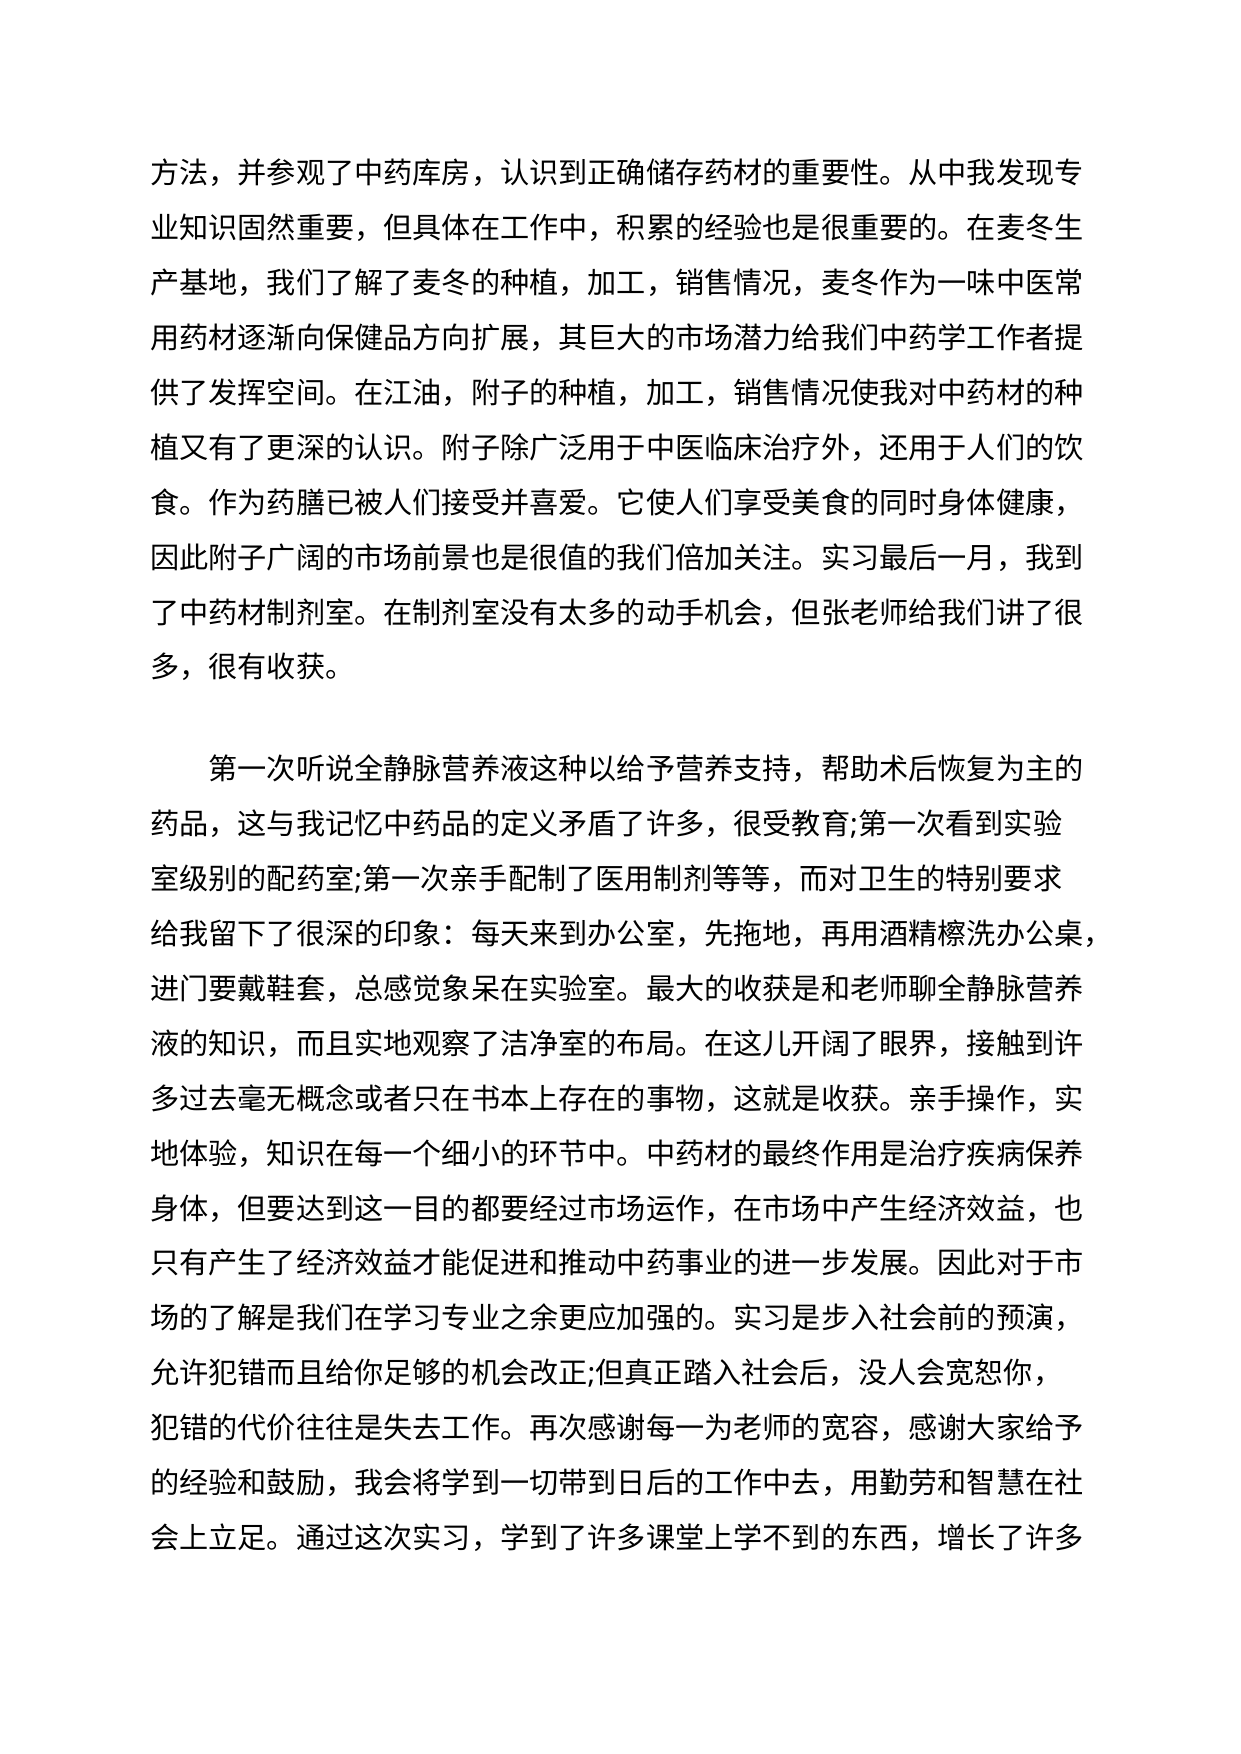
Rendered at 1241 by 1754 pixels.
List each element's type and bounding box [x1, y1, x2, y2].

text [150, 746, 1090, 1557]
text [150, 150, 1090, 686]
